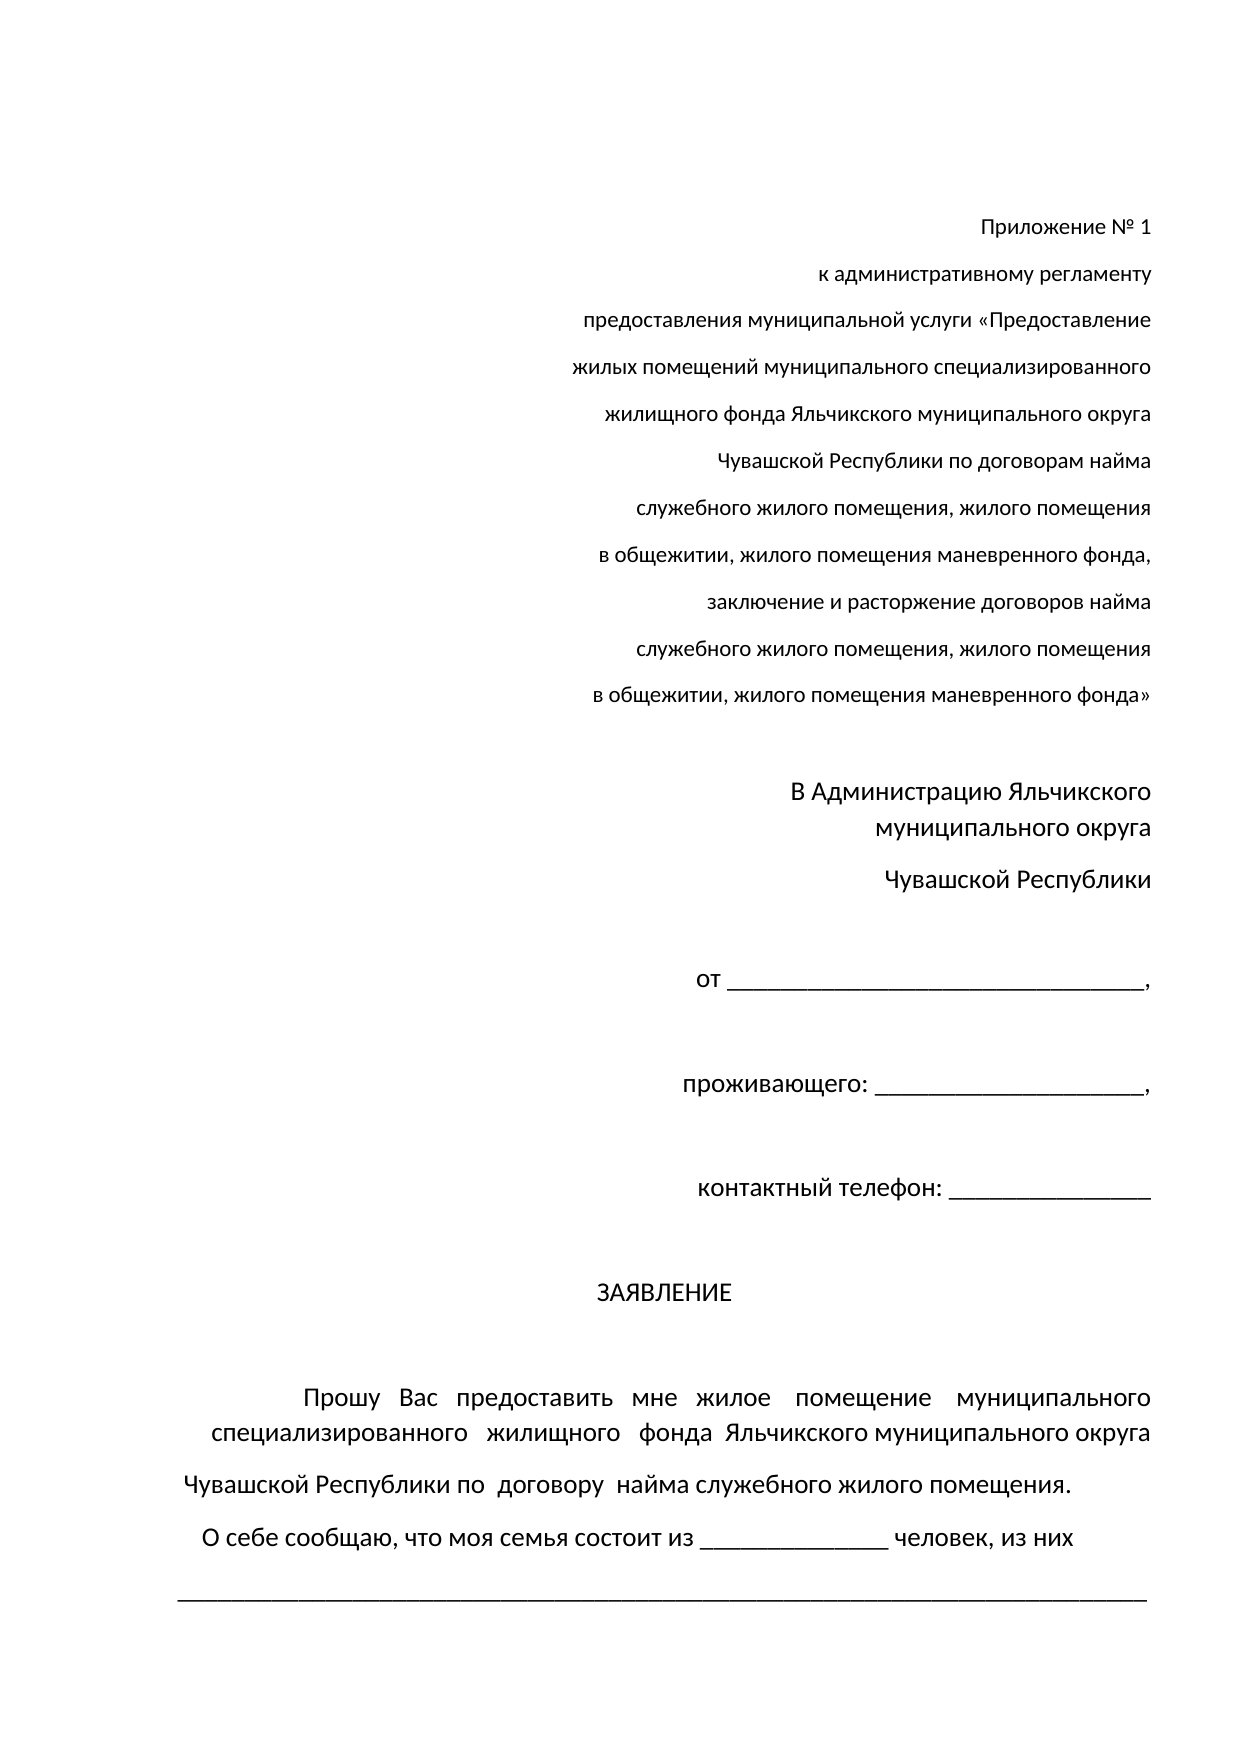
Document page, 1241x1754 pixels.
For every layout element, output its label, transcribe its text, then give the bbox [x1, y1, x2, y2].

text в общежитии, жилого помещения маневренного фонда» [177, 681, 1152, 709]
text Прошу Вас предоставить мне жилое помещение муниципального специализированного жилищного фонда Яльчикского муниципального округа [177, 1380, 1152, 1448]
text О себе сообщаю, что моя семья состоит из ______________ человек, из них [177, 1520, 1152, 1553]
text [177, 1572, 1152, 1605]
text в общежитии, жилого помещения маневренного фонда, [177, 540, 1152, 568]
text контактный телефон: _______________ [177, 1171, 1152, 1204]
text Чувашской Республики по договору найма служебного жилого помещения. [177, 1468, 1152, 1501]
text заключение и расторжение договоров найма [177, 587, 1152, 615]
text жилищного фонда Яльчикского муниципального округа [177, 399, 1152, 427]
text от _______________________________, [177, 961, 1152, 994]
text В Администрацию Яльчикского муниципального округа [177, 774, 1152, 843]
text служебного жилого помещения, жилого помещения [177, 634, 1152, 662]
text Чувашской Республики по договорам найма [177, 446, 1152, 474]
text Чувашской Республики [177, 862, 1152, 895]
text проживающего: ____________________, [177, 1066, 1152, 1099]
text к административному регламенту [177, 259, 1152, 287]
text ЗАЯВЛЕНИЕ [177, 1275, 1152, 1308]
text служебного жилого помещения, жилого помещения [177, 493, 1152, 521]
text жилых помещений муниципального специализированного [177, 352, 1152, 381]
text Приложение № 1 [177, 212, 1152, 240]
text предоставления муниципальной услуги «Предоставление [177, 306, 1152, 334]
